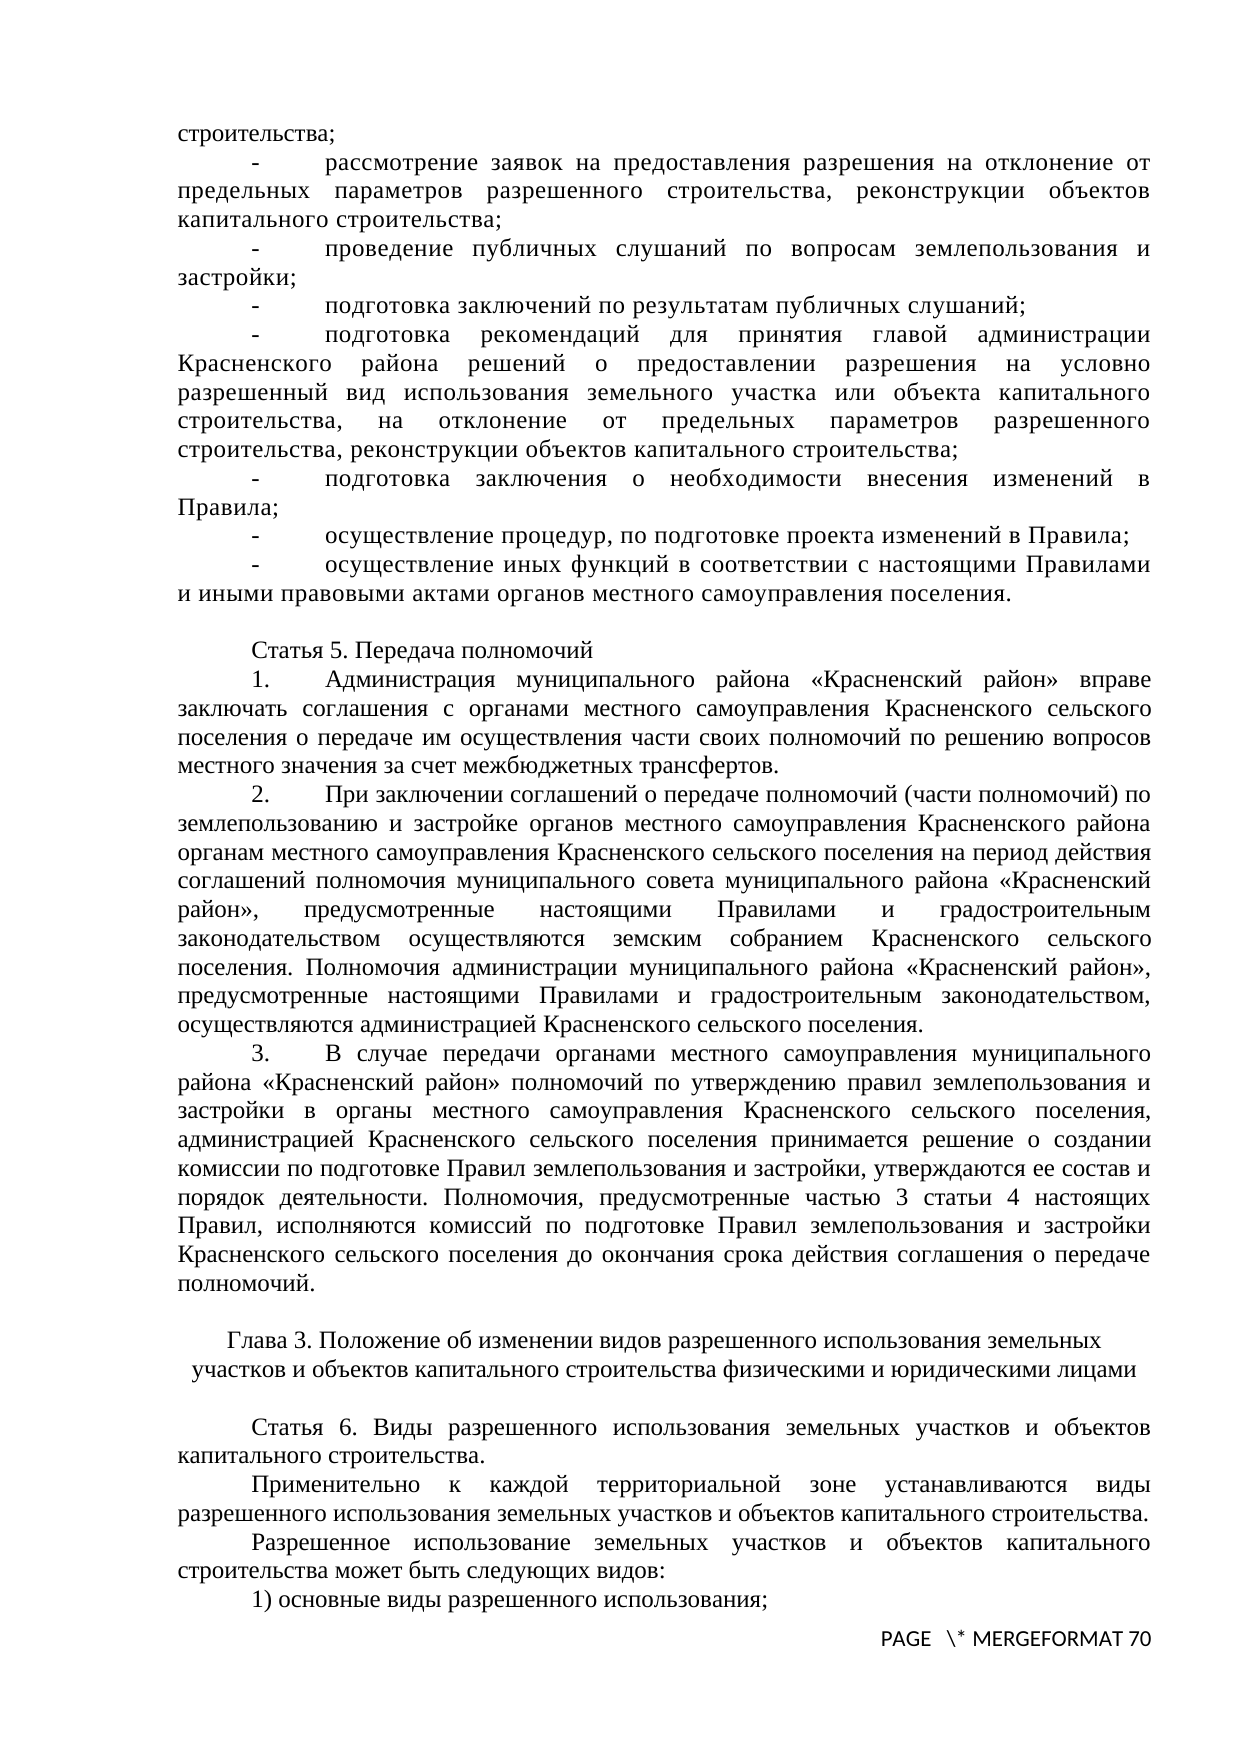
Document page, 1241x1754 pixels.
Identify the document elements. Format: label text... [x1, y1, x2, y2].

list подготовка заключения о необходимости внесения изменений в Правила; [177, 463, 1152, 521]
text Разрешенное использование земельных участков и объектов капитального строительства может быть следующих видов: [177, 1527, 1152, 1584]
list проведение публичных слушаний по вопросам землепользования и застройки; [177, 233, 1152, 291]
text Применительно к каждой территориальной зоне устанавливаются виды разрешенного использования земельных участков и объектов капитального строительства. [177, 1469, 1152, 1527]
text Статья 6. Виды разрешенного использования земельных участков и объектов капитального строительства. [177, 1412, 1152, 1469]
list осуществление иных функций в соответствии с настоящими Правилами и иными правовыми актами органов местного самоуправления поселения. [177, 549, 1152, 607]
text Статья 5. Передача полномочий [177, 636, 1152, 664]
list подготовка рекомендаций для принятия главой администрации Красненского района решений о предоставлении разрешения на условно разрешенный вид использования земельного участка или объекта капитального строительства, на отклонение от предельных параметров разрешенного строительства, реконструкции объектов капитального строительства; [177, 319, 1152, 463]
text 1) основные виды разрешенного использования; [177, 1584, 1152, 1613]
list подготовка заключений по результатам публичных слушаний; [177, 291, 1152, 319]
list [177, 118, 1152, 147]
list Администрация муниципального района «Красненский район» вправе заключать соглашения с органами местного самоуправления Красненского сельского поселения о передаче им осуществления части своих полномочий по решению вопросов местного значения за счет межбюджетных трансфертов. [177, 664, 1152, 779]
list осуществление процедур, по подготовке проекта изменений в Правила; [177, 521, 1152, 549]
list В случае передачи органами местного самоуправления муниципального района «Красненский район» полномочий по утверждению правил землепользования и застройки в органы местного самоуправления Красненского сельского поселения, администрацией Красненского сельского поселения принимается решение о создании комиссии по подготовке Правил землепользования и застройки, утверждаются ее состав и порядок деятельности. Полномочия, предусмотренные частью 3 статьи 4 настоящих Правил, исполняются комиссий по подготовке Правил землепользования и застройки Красненского сельского поселения до окончания срока действия соглашения о передаче полномочий. [177, 1038, 1152, 1297]
list При заключении соглашений о передаче полномочий (части полномочий) по землепользованию и застройке органов местного самоуправления Красненского района органам местного самоуправления Красненского сельского поселения на период действия соглашений полномочия муниципального совета муниципального района «Красненский район», предусмотренные настоящими Правилами и градостроительным законодательством осуществляются земским собранием Красненского сельского поселения. Полномочия администрации муниципального района «Красненский район», предусмотренные настоящими Правилами и градостроительным законодательством, осуществляются администрацией Красненского сельского поселения. [177, 779, 1152, 1038]
list рассмотрение заявок на предоставления разрешения на отклонение от предельных параметров разрешенного строительства, реконструкции объектов капитального строительства; [177, 147, 1152, 233]
text Глава 3. Положение об изменении видов разрешенного использования земельных участков и объектов капитального строительства физическими и юридическими лицами [177, 1326, 1152, 1383]
